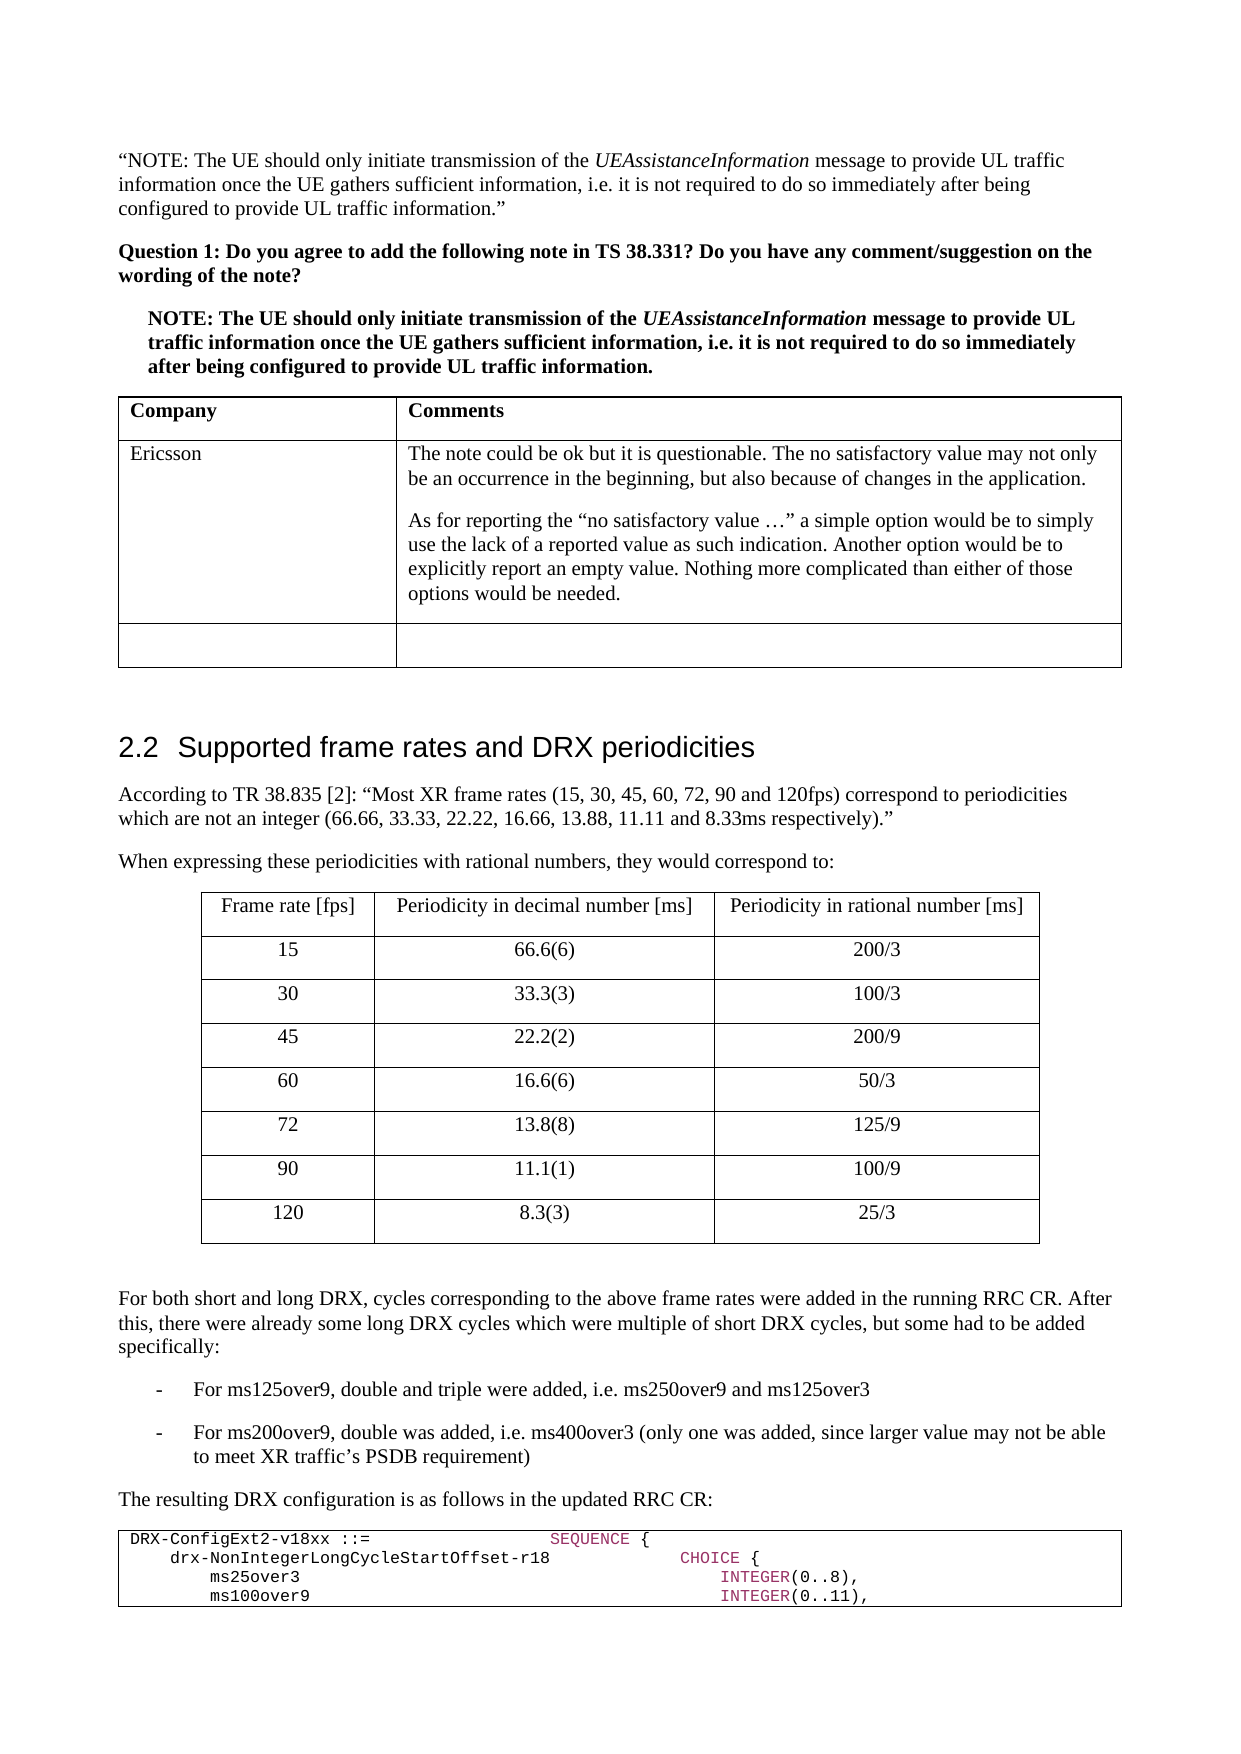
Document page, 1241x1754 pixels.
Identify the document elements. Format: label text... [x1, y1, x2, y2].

list For ms125over9, double and triple were added, i.e. ms250over9 and ms125over3 [156, 1377, 1122, 1401]
table_header Periodicity in rational number [ms] [715, 893, 1039, 936]
table_cell 60 [202, 1068, 374, 1111]
text “NOTE: The UE should only initiate transmission of the UEAssistanceInformation message to provide UL traffic information once the UE gathers sufficient information, i.e. it is not required to do so immediately after being configured to provide UL traffic information.” [118, 148, 1122, 220]
table_cell 90 [202, 1156, 374, 1199]
table_cell [119, 624, 396, 667]
table_header Periodicity in decimal number [ms] [375, 893, 714, 936]
list For ms200over9, double was added, i.e. ms400over3 (only one was added, since larger value may not be able to meet XR traffic’s PSDB requirement) [156, 1420, 1122, 1468]
text NOTE: The UE should only initiate transmission of the UEAssistanceInformation message to provide UL traffic information once the UE gathers sufficient information, i.e. it is not required to do so immediately after being configured to provide UL traffic information. [148, 306, 1122, 378]
table_header Frame rate [fps] [202, 893, 374, 936]
subtitle 2.2 Supported frame rates and DRX periodicities [118, 730, 1122, 763]
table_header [119, 1531, 1121, 1606]
text The resulting DRX configuration is as follows in the updated RRC CR: [118, 1487, 1122, 1511]
text For both short and long DRX, cycles corresponding to the above frame rates were added in the running RRC CR. After this, there were already some long DRX cycles which were multiple of short DRX cycles, but some had to be added specifically: [118, 1286, 1122, 1358]
table_cell 33.3(3) [375, 980, 714, 1023]
table_cell 66.6(6) [375, 937, 714, 979]
table_cell 72 [202, 1112, 374, 1155]
table_cell 16.6(6) [375, 1068, 714, 1111]
table_cell [397, 624, 1121, 667]
table_cell 200/9 [715, 1024, 1039, 1067]
table_cell Ericsson [119, 441, 396, 623]
table_header Company [119, 398, 396, 440]
table_cell 125/9 [715, 1112, 1039, 1155]
table_cell 120 [202, 1200, 374, 1242]
text When expressing these periodicities with rational numbers, they would correspond to: [118, 849, 1122, 873]
table_cell The note could be ok but it is questionable. The no satisfactory value may not only be an occurrence in the beginning, but also because of changes in the application. As for reporting the “no satisfactory value …” a simple option would be to simply use the lack of a reported value as such indication. Another option would be to explicitly report an empty value. Nothing more complicated than either of those options would be needed. [397, 441, 1121, 623]
table_cell 11.1(1) [375, 1156, 714, 1199]
table_cell 45 [202, 1024, 374, 1067]
table_cell 100/9 [715, 1156, 1039, 1199]
text Question 1: Do you agree to add the following note in TS 38.331? Do you have any comment/suggestion on the wording of the note? [118, 239, 1122, 287]
table_cell 22.2(2) [375, 1024, 714, 1067]
table_cell 100/3 [715, 980, 1039, 1023]
table_cell 13.8(8) [375, 1112, 714, 1155]
text According to TR 38.835 [2]: “Most XR frame rates (15, 30, 45, 60, 72, 90 and 120fps) correspond to periodicities which are not an integer (66.66, 33.33, 22.22, 16.66, 13.88, 11.11 and 8.33ms respectively).” [118, 782, 1122, 830]
table_cell 30 [202, 980, 374, 1023]
table_header Comments [397, 398, 1121, 440]
table_cell 8.3(3) [375, 1200, 714, 1242]
table_cell 25/3 [715, 1200, 1039, 1242]
table_cell 15 [202, 937, 374, 979]
table_cell 200/3 [715, 937, 1039, 979]
table_cell 50/3 [715, 1068, 1039, 1111]
